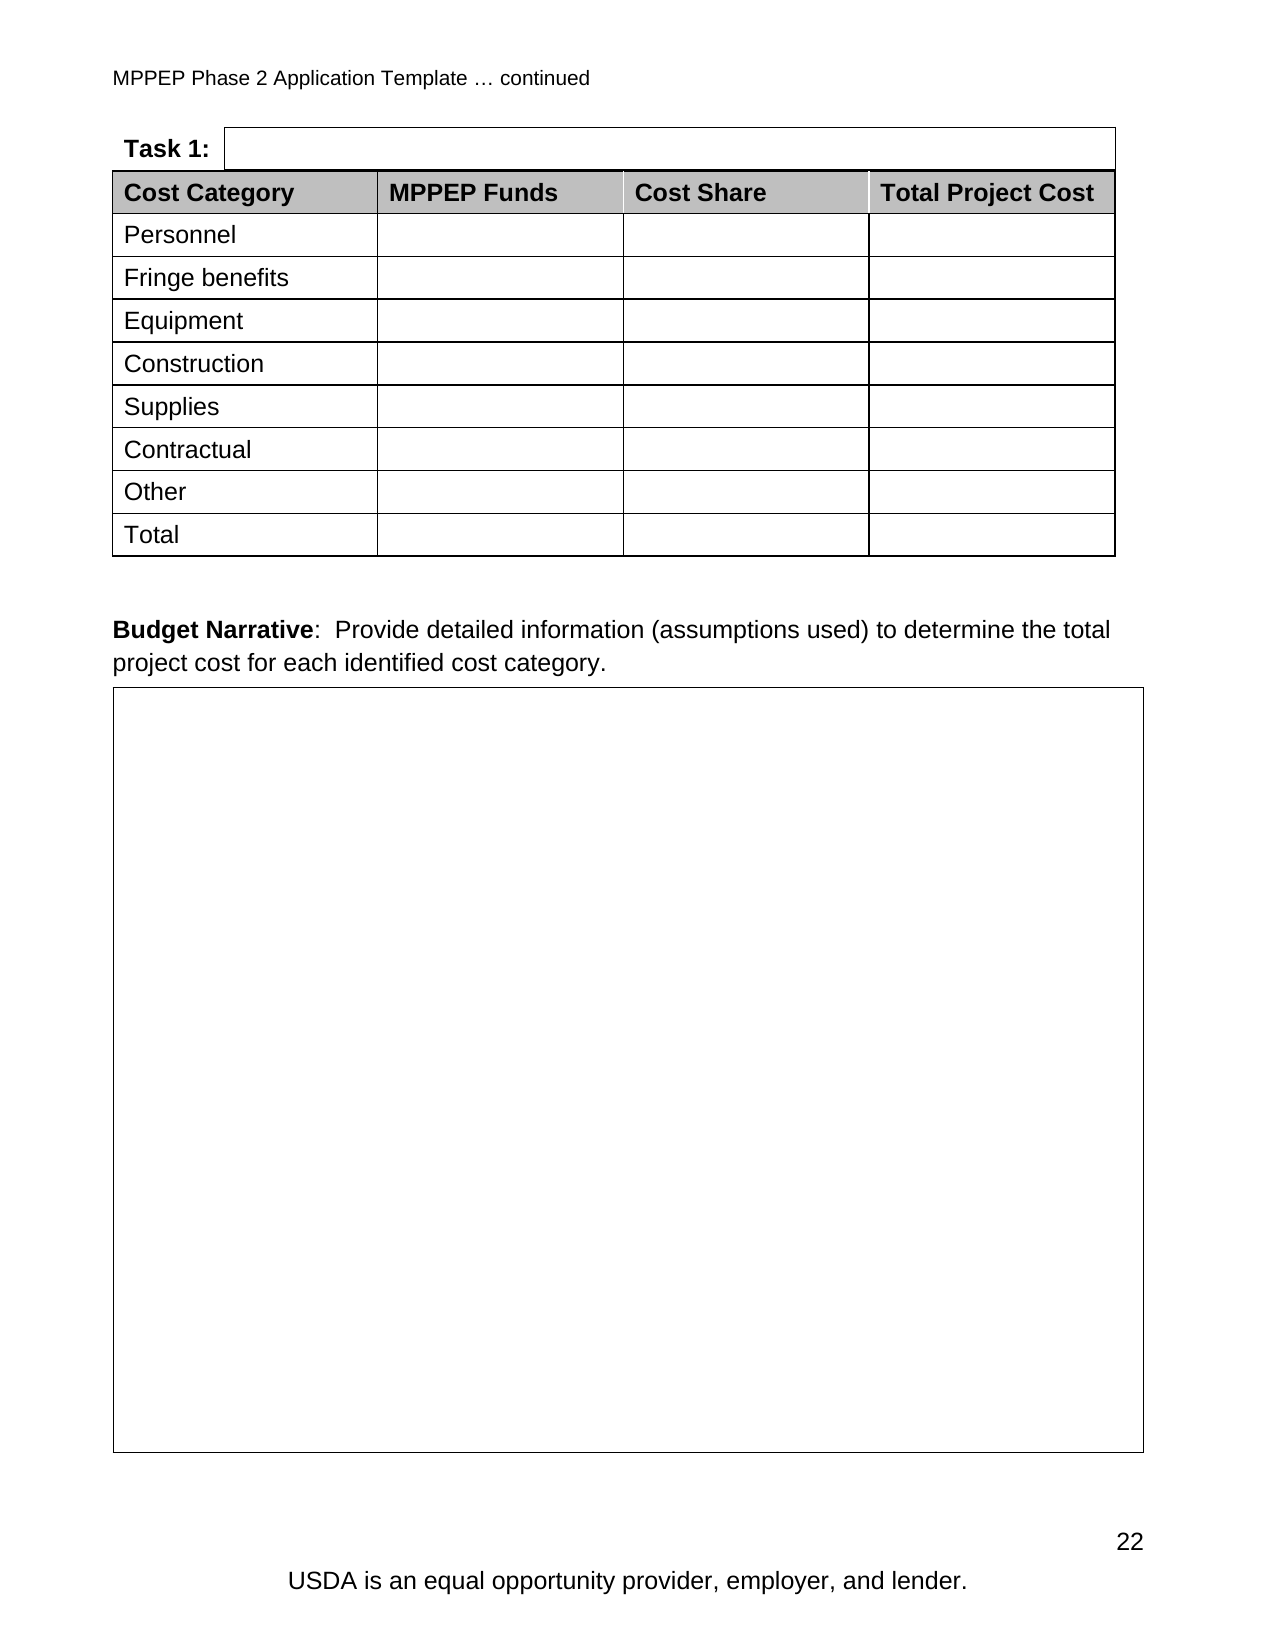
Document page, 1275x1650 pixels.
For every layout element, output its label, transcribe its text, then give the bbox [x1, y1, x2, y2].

table_header Cost Share [624, 172, 868, 213]
table_cell Supplies [113, 386, 377, 427]
table_cell Other [113, 471, 377, 512]
table_header MPPEP Funds [378, 172, 623, 213]
table_cell Personnel [113, 214, 377, 256]
table_header Task 1: [113, 127, 224, 169]
table_cell Equipment [113, 300, 377, 341]
table_cell Contractual [113, 428, 377, 469]
table_cell Fringe benefits [113, 257, 377, 298]
table_header Total Project Cost [870, 172, 1114, 213]
text Budget Narrative: Provide detailed information (assumptions used) to determine the total project cost for each identified cost category. [112, 615, 1144, 677]
table_cell Construction [113, 343, 377, 384]
table_cell Total [113, 514, 377, 555]
table_header [225, 128, 1115, 169]
table_header Cost Category [113, 172, 377, 213]
